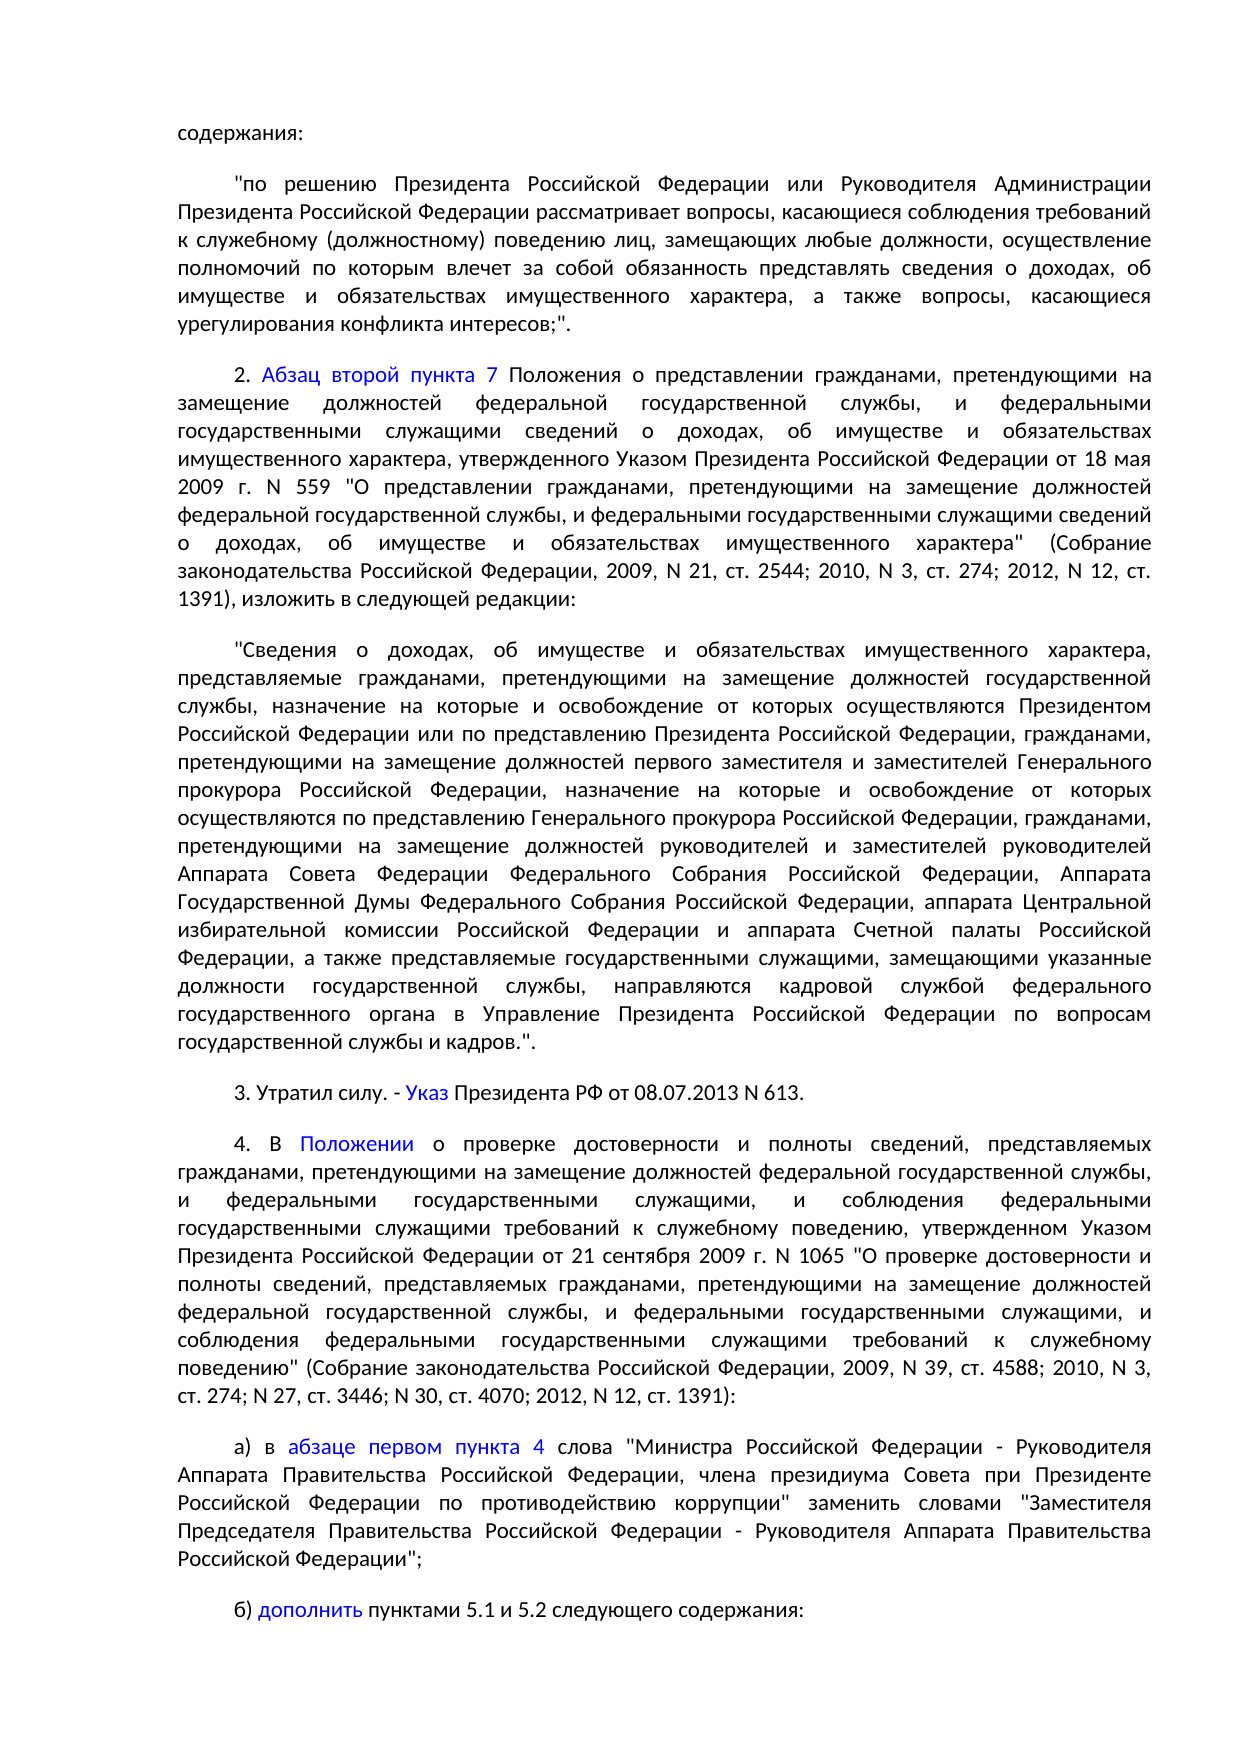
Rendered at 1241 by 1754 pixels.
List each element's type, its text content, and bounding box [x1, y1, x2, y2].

text "по решению Президента Российской Федерации или Руководителя Администрации Президента Российской Федерации рассматривает вопросы, касающиеся соблюдения требований к служебному (должностному) поведению лиц, замещающих любые должности, осуществление полномочий по которым влечет за собой обязанность представлять сведения о доходах, об имуществе и обязательствах имущественного характера, а также вопросы, касающиеся урегулирования конфликта интересов;". [177, 169, 1152, 337]
text а) в абзаце первом пункта 4 слова "Министра Российской Федерации - Руководителя Аппарата Правительства Российской Федерации, члена президиума Совета при Президенте Российской Федерации по противодействию коррупции" заменить словами "Заместителя Председателя Правительства Российской Федерации - Руководителя Аппарата Правительства Российской Федерации"; [177, 1432, 1152, 1573]
text "Сведения о доходах, об имуществе и обязательствах имущественного характера, представляемые гражданами, претендующими на замещение должностей государственной службы, назначение на которые и освобождение от которых осуществляются Президентом Российской Федерации или по представлению Президента Российской Федерации, гражданами, претендующими на замещение должностей первого заместителя и заместителей Генерального прокурора Российской Федерации, назначение на которые и освобождение от которых осуществляются по представлению Генерального прокурора Российской Федерации, гражданами, претендующими на замещение должностей руководителей и заместителей руководителей Аппарата Совета Федерации Федерального Собрания Российской Федерации, Аппарата Государственной Думы Федерального Собрания Российской Федерации, аппарата Центральной избирательной комиссии Российской Федерации и аппарата Счетной палаты Российской Федерации, а также представляемые государственными служащими, замещающими указанные должности государственной службы, направляются кадровой службой федерального государственного органа в Управление Президента Российской Федерации по вопросам государственной службы и кадров.". [177, 635, 1152, 1056]
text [177, 118, 1152, 146]
text 4. В Положении о проверке достоверности и полноты сведений, представляемых гражданами, претендующими на замещение должностей федеральной государственной службы, и федеральными государственными служащими, и соблюдения федеральными государственными служащими требований к служебному поведению, утвержденном Указом Президента Российской Федерации от 21 сентября 2009 г. N 1065 "О проверке достоверности и полноты сведений, представляемых гражданами, претендующими на замещение должностей федеральной государственной службы, и федеральными государственными служащими, и соблюдения федеральными государственными служащими требований к служебному поведению" (Собрание законодательства Российской Федерации, 2009, N 39, ст. 4588; 2010, N 3, ст. 274; N 27, ст. 3446; N 30, ст. 4070; 2012, N 12, ст. 1391): [177, 1129, 1152, 1409]
text б) дополнить пунктами 5.1 и 5.2 следующего содержания: [177, 1596, 1152, 1623]
text 3. Утратил силу. - Указ Президента РФ от 08.07.2013 N 613. [177, 1078, 1152, 1106]
text 2. Абзац второй пункта 7 Положения о представлении гражданами, претендующими на замещение должностей федеральной государственной службы, и федеральными государственными служащими сведений о доходах, об имуществе и обязательствах имущественного характера, утвержденного Указом Президента Российской Федерации от 18 мая 2009 г. N 559 "О представлении гражданами, претендующими на замещение должностей федеральной государственной службы, и федеральными государственными служащими сведений о доходах, об имуществе и обязательствах имущественного характера" (Собрание законодательства Российской Федерации, 2009, N 21, ст. 2544; 2010, N 3, ст. 274; 2012, N 12, ст. 1391), изложить в следующей редакции: [177, 360, 1152, 612]
